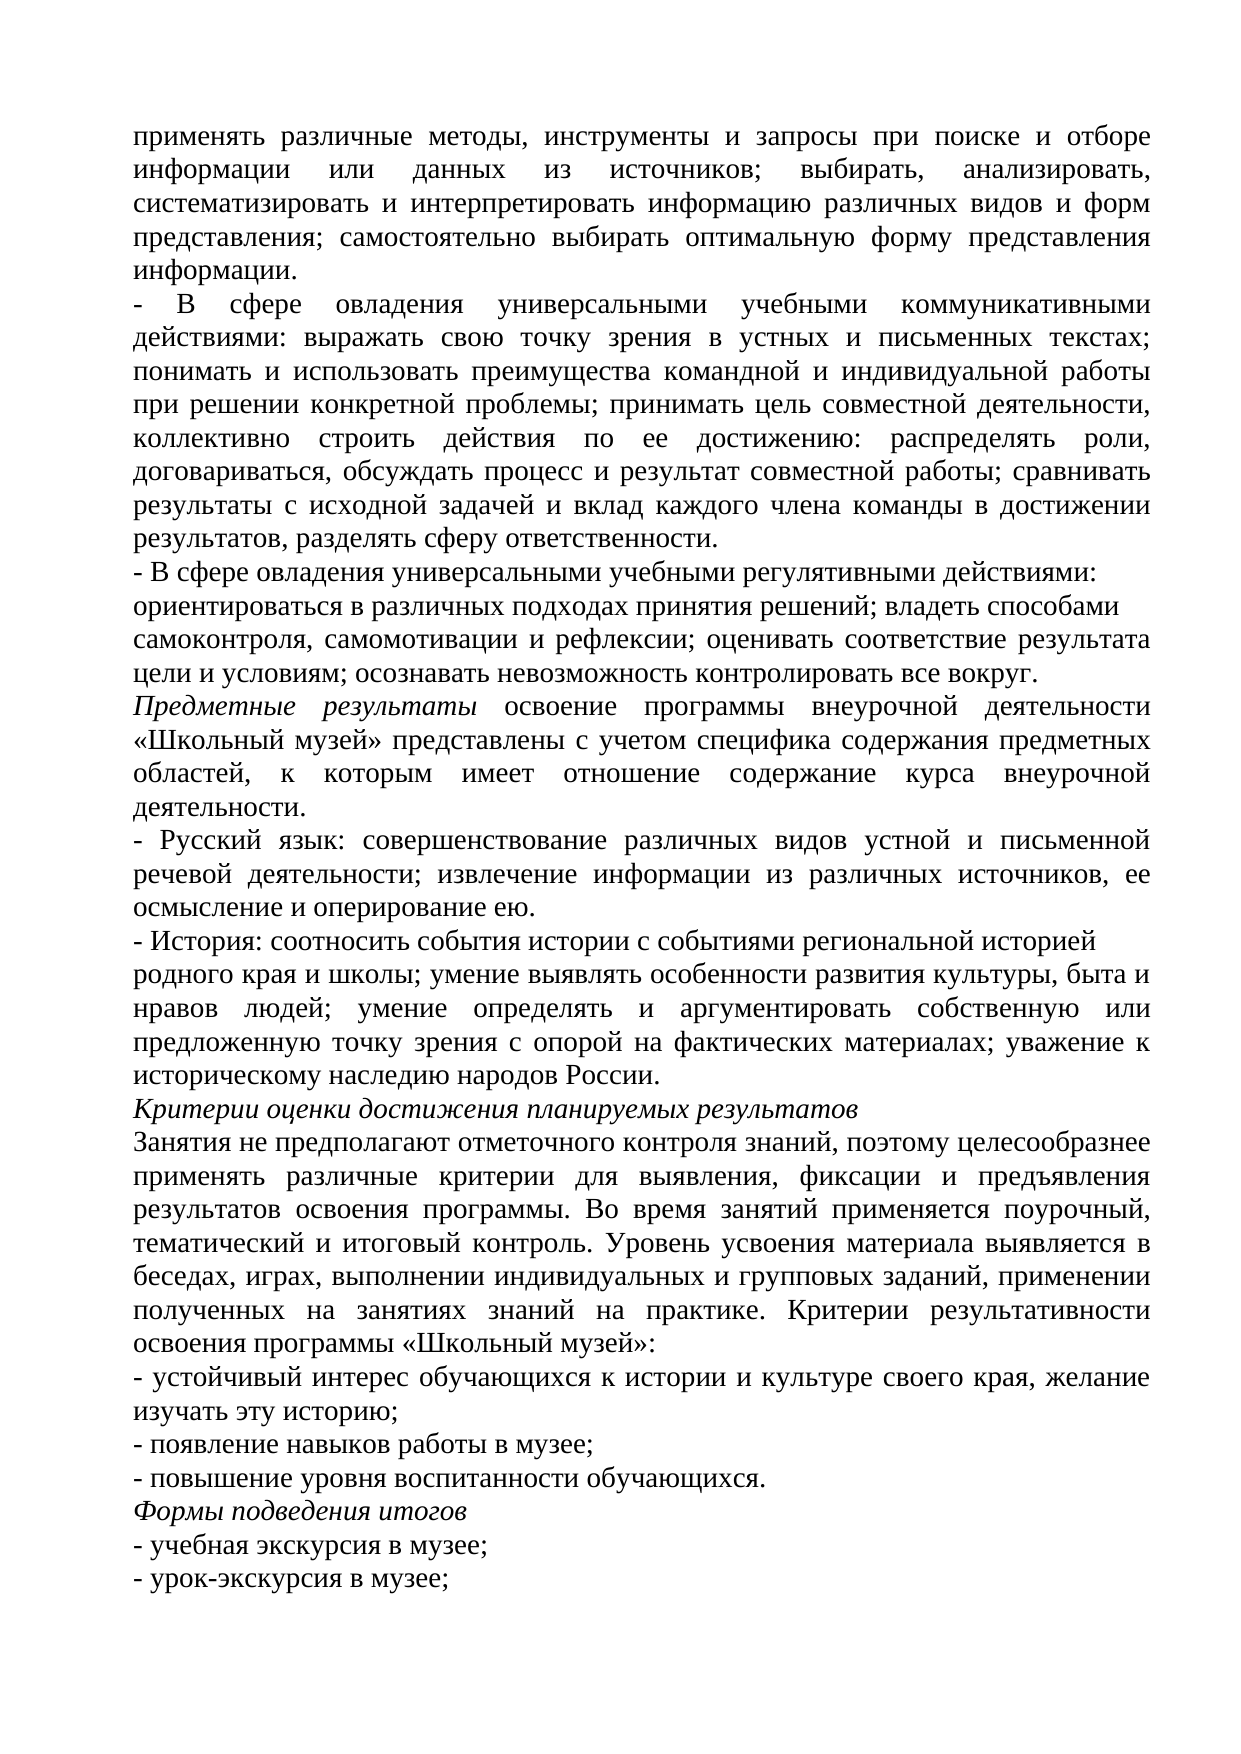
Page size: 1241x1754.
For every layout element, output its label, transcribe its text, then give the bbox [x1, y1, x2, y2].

text - появление навыков работы в музее; [133, 1426, 1152, 1460]
text Критерии оценки достижения планируемых результатов [133, 1091, 1152, 1124]
text - урок-экскурсия в музее; [133, 1560, 1152, 1594]
text Занятия не предполагают отметочного контроля знаний, поэтому целесообразнее применять различные критерии для выявления, фиксации и предъявления результатов освоения программы. Во время занятий применяется поурочный, тематический и итоговый контроль. Уровень усвоения материала выявляется в беседах, играх, выполнении индивидуальных и групповых заданий, применении полученных на занятиях знаний на практике. Критерии результативности освоения программы «Школьный музей»: [133, 1124, 1152, 1359]
text - В сфере овладения универсальными учебными регулятивными действиями: [133, 554, 1152, 588]
text Формы подведения итогов [133, 1493, 1152, 1527]
text - Русский язык: совершенствование различных видов устной и письменной речевой деятельности; извлечение информации из различных источников, ее осмысление и оперирование ею. [133, 822, 1152, 923]
text самоконтроля, самомотивации и рефлексии; оценивать соответствие результата цели и условиям; осознавать невозможность контролировать все вокруг. [133, 621, 1152, 688]
text - История: соотносить события истории с событиями региональной историей [133, 923, 1152, 957]
text - В сфере овладения универсальными учебными коммуникативными действиями: выражать свою точку зрения в устных и письменных текстах; понимать и использовать преимущества командной и индивидуальной работы при решении конкретной проблемы; принимать цель совместной деятельности, коллективно строить действия по ее достижению: распределять роли, договариваться, обсуждать процесс и результат совместной работы; сравнивать результаты с исходной задачей и вклад каждого члена команды в достижении результатов, разделять сферу ответственности. [133, 286, 1152, 554]
text ориентироваться в различных подходах принятия решений; владеть способами [133, 588, 1152, 621]
text Предметные результаты освоение программы внеурочной деятельности «Школьный музей» представлены с учетом специфика содержания предметных областей, к которым имеет отношение содержание курса внеурочной деятельности. [133, 688, 1152, 822]
text применять различные методы, инструменты и запросы при поиске и отборе информации или данных из источников; выбирать, анализировать, систематизировать и интерпретировать информацию различных видов и форм представления; самостоятельно выбирать оптимальную форму представления информации. [133, 118, 1152, 286]
text - учебная экскурсия в музее; [133, 1527, 1152, 1560]
text - устойчивый интерес обучающихся к истории и культуре своего края, желание изучать эту историю; [133, 1359, 1152, 1426]
text - повышение уровня воспитанности обучающихся. [133, 1460, 1152, 1493]
text родного края и школы; умение выявлять особенности развития культуры, быта и нравов людей; умение определять и аргументировать собственную или предложенную точку зрения с опорой на фактических материалах; уважение к историческому наследию народов России. [133, 957, 1152, 1091]
